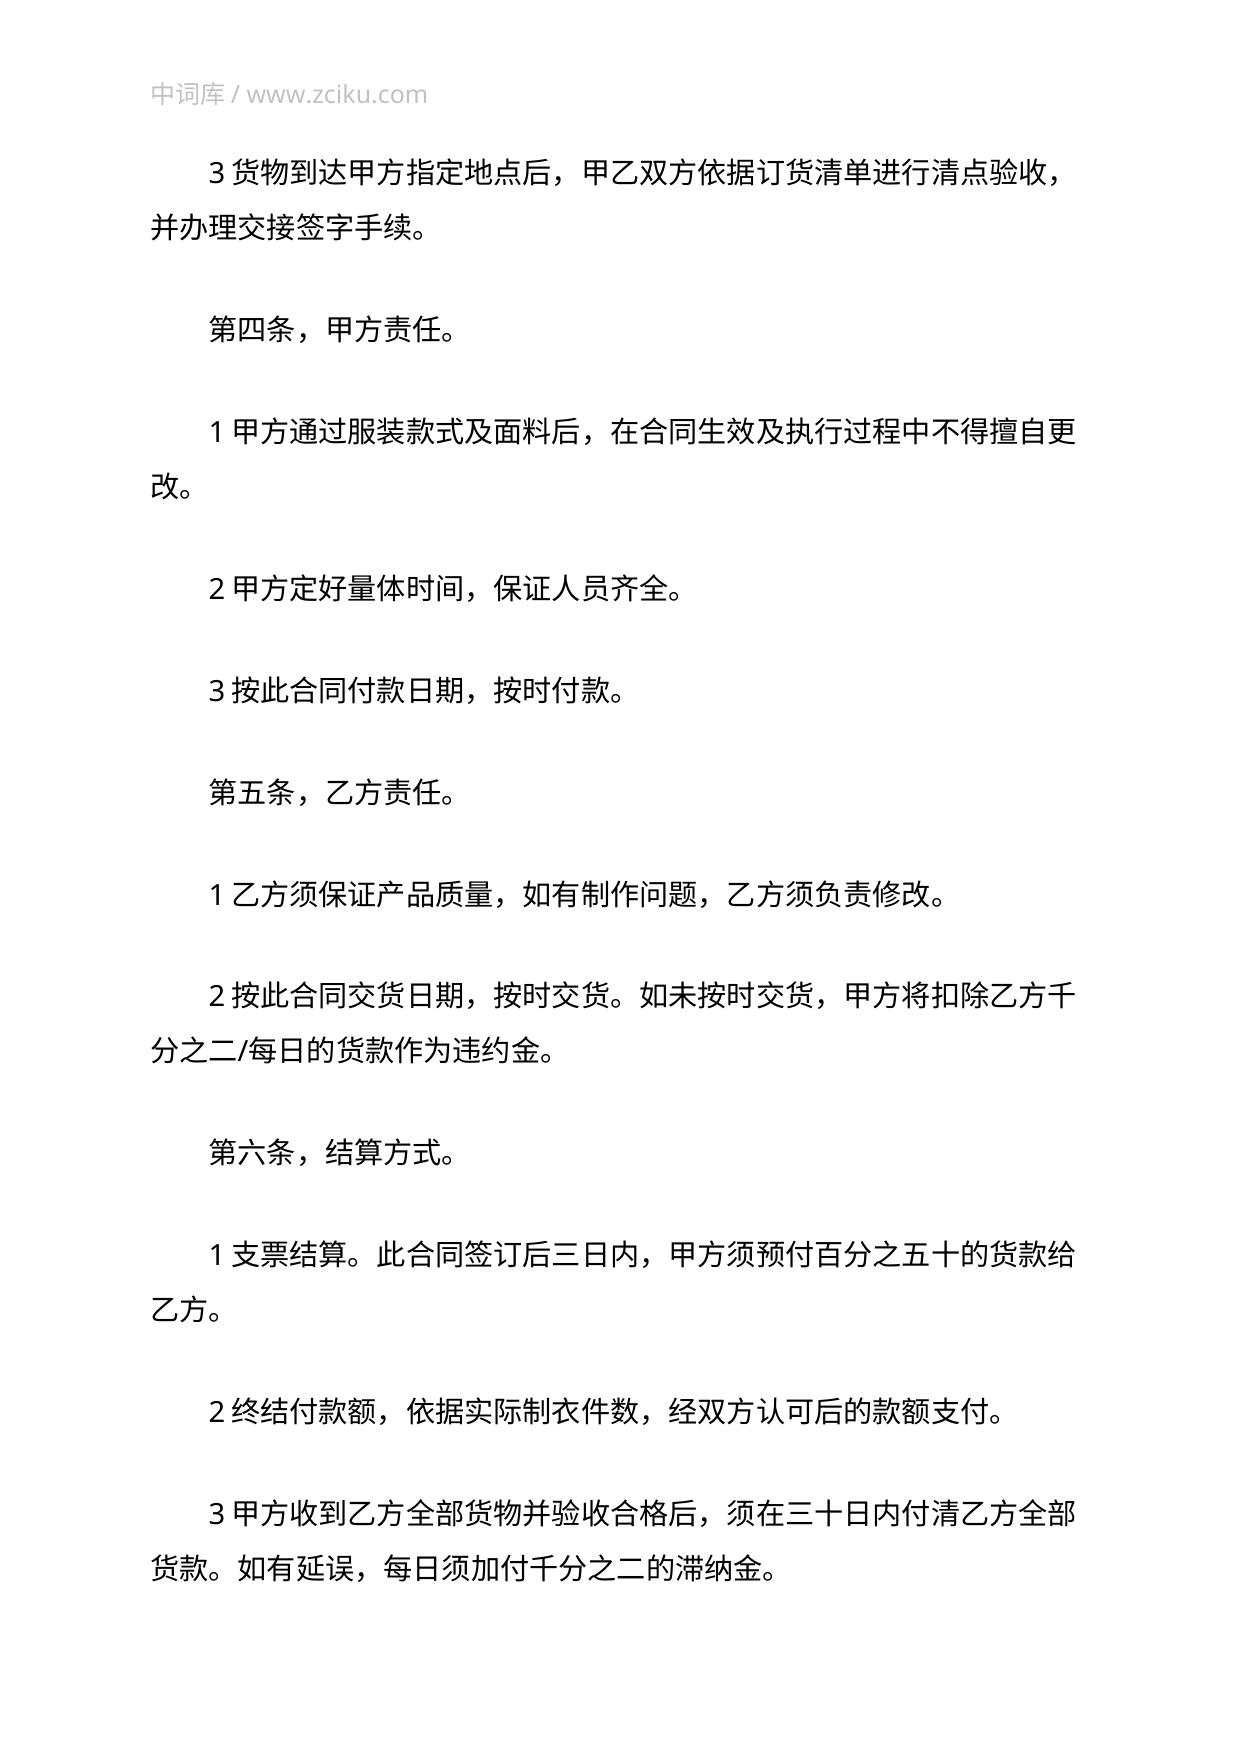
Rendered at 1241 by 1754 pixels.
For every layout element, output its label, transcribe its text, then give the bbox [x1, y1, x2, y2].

text 1甲方通过服装款式及面料后，在合同生效及执行过程中不得擅自更改。 [150, 408, 1090, 506]
text 2终结付款额，依据实际制衣件数，经双方认可后的款额支付。 [150, 1388, 1090, 1431]
text 第五条，乙方责任。 [150, 769, 1090, 812]
text 第六条，结算方式。 [150, 1130, 1090, 1172]
text 1支票结算。此合同签订后三日内，甲方须预付百分之五十的货款给乙方。 [150, 1232, 1090, 1329]
text 3货物到达甲方指定地点后，甲乙双方依据订货清单进行清点验收，并办理交接签字手续。 [150, 150, 1090, 247]
text 1乙方须保证产品质量，如有制作问题，乙方须负责修改。 [150, 871, 1090, 913]
text 3甲方收到乙方全部货物并验收合格后，须在三十日内付清乙方全部货款。如有延误，每日须加付千分之二的滞纳金。 [150, 1491, 1090, 1588]
text 第四条，甲方责任。 [150, 307, 1090, 349]
text 2按此合同交货日期，按时交货。如未按时交货，甲方将扣除乙方千分之二/每日的货款作为违约金。 [150, 973, 1090, 1070]
text 2甲方定好量体时间，保证人员齐全。 [150, 565, 1090, 608]
text 3按此合同付款日期，按时付款。 [150, 667, 1090, 710]
